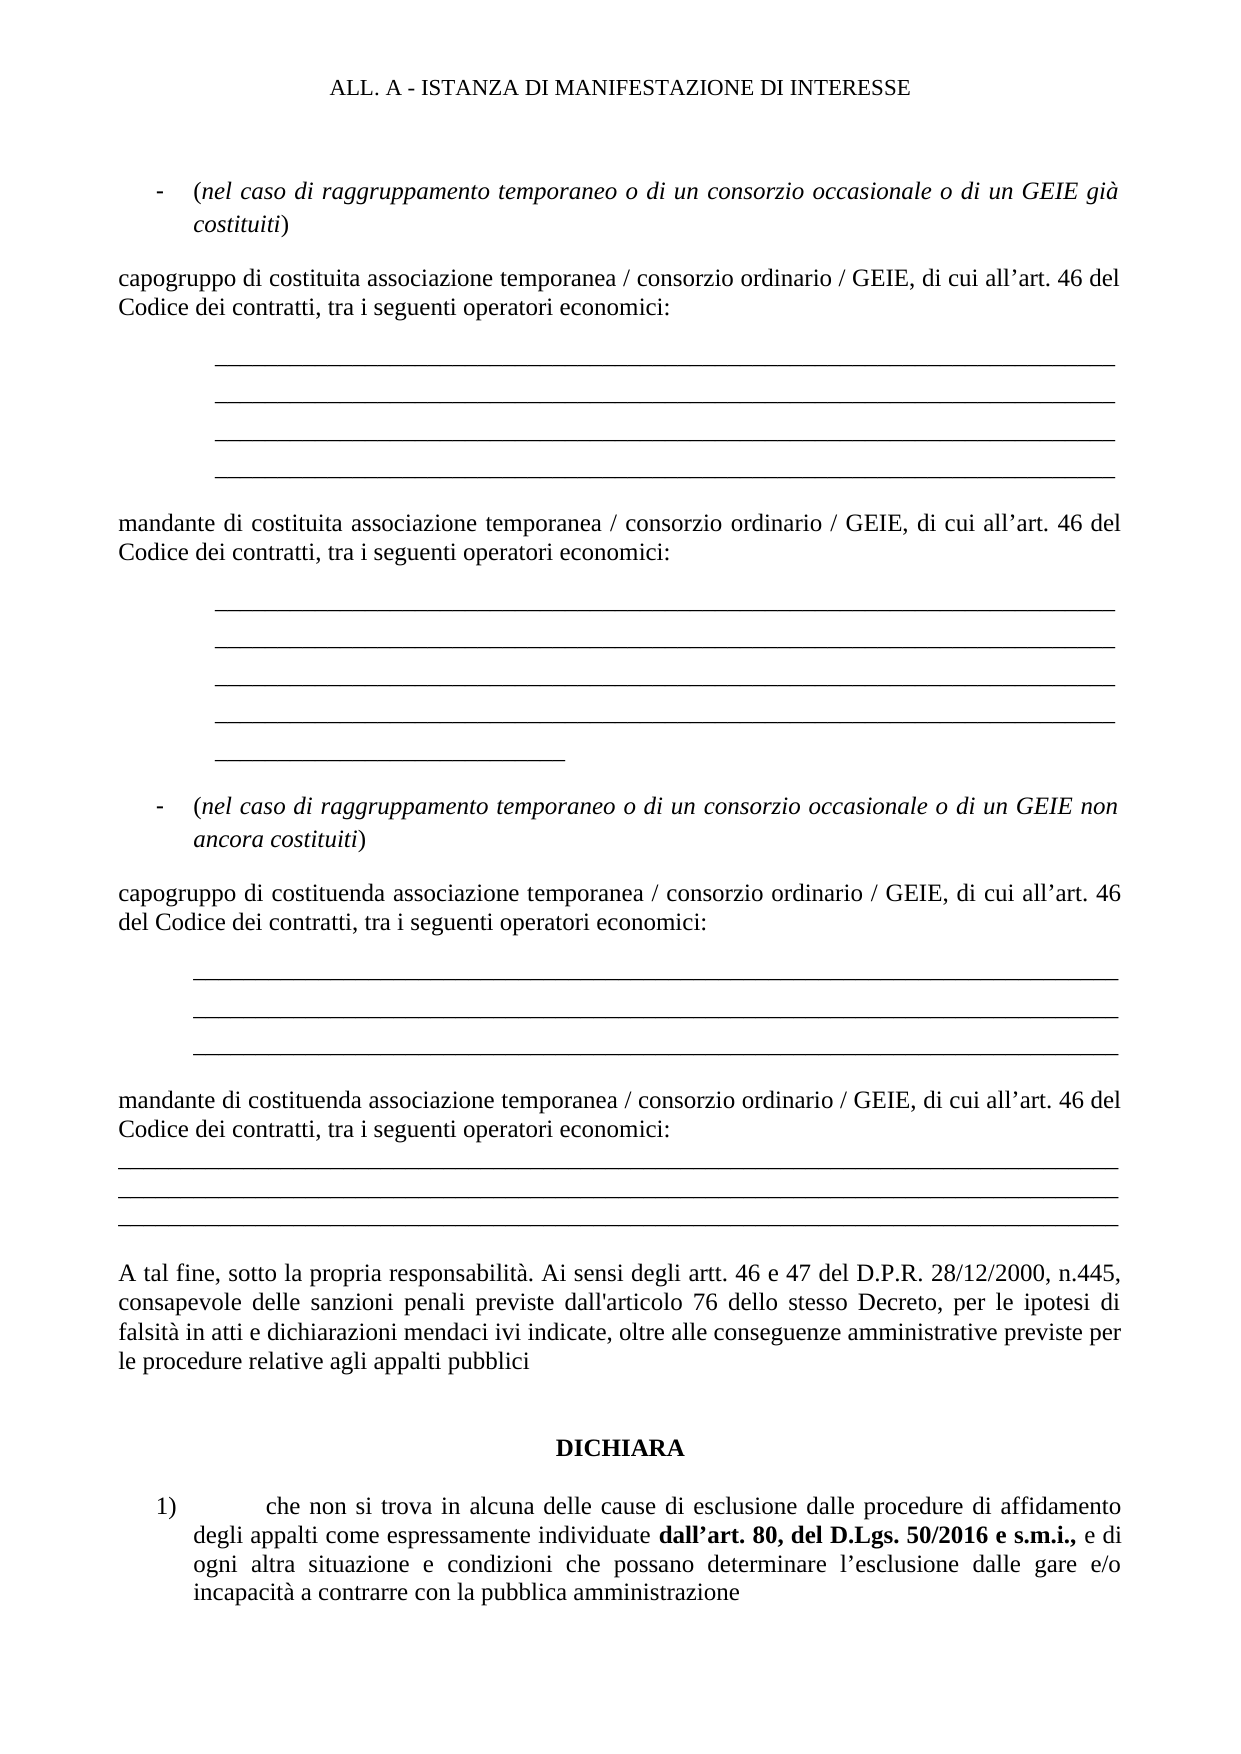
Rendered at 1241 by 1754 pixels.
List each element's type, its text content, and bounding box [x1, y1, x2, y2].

text DICHIARA [118, 1433, 1122, 1462]
text mandante di costituenda associazione temporanea / consorzio ordinario / GEIE, di cui all’art. 46 del Codice dei contratti, tra i seguenti operatori economici: [118, 1085, 1122, 1143]
text capogruppo di costituenda associazione temporanea / consorzio ordinario / GEIE, di cui all’art. 46 del Codice dei contratti, tra i seguenti operatori economici: [118, 878, 1122, 935]
text ______________________________________________________________________________________________________________________________________________________________________________________________________________________________ [193, 948, 1122, 1060]
text ____________________________________________________________________________________________________________________________________________________________________________________________________________________________________________________________________________________________________________________________ [215, 578, 1122, 766]
list (nel caso di raggruppamento temporaneo o di un consorzio occasionale o di un GEIE già costituiti) [156, 176, 1122, 238]
text capogruppo di costituita associazione temporanea / consorzio ordinario / GEIE, di cui all’art. 46 del Codice dei contratti, tra i seguenti operatori economici: [118, 263, 1122, 321]
text ________________________________________________________________________________________________________________________________________________________________________________________________________________________________________________ [118, 1143, 1122, 1229]
list che non si trova in alcuna delle cause di esclusione dalle procedure di affidamento degli appalti come espressamente individuate dall’art. 80, del D.Lgs. 50/2016 e s.m.i., e di ogni altra situazione e condizioni che possano determinare l’esclusione dalle gare e/o incapacità a contrarre con la pubblica amministrazione [156, 1491, 1122, 1606]
list (nel caso di raggruppamento temporaneo o di un consorzio occasionale o di un GEIE non ancora costituiti) [156, 791, 1122, 853]
text A tal fine, sotto la propria responsabilità. Ai sensi degli artt. 46 e 47 del D.P.R. 28/12/2000, n.445, consapevole delle sanzioni penali previste dall'articolo 76 dello stesso Decreto, per le ipotesi di falsità in atti e dichiarazioni mendaci ivi indicate, oltre alle conseguenze amministrative previste per le procedure relative agli appalti pubblici [118, 1258, 1122, 1375]
text mandante di costituita associazione temporanea / consorzio ordinario / GEIE, di cui all’art. 46 del Codice dei contratti, tra i seguenti operatori economici: [118, 508, 1122, 566]
text ________________________________________________________________________________________________________________________________________________________________________________________________________________________________________________________________________________________________ [215, 333, 1122, 483]
